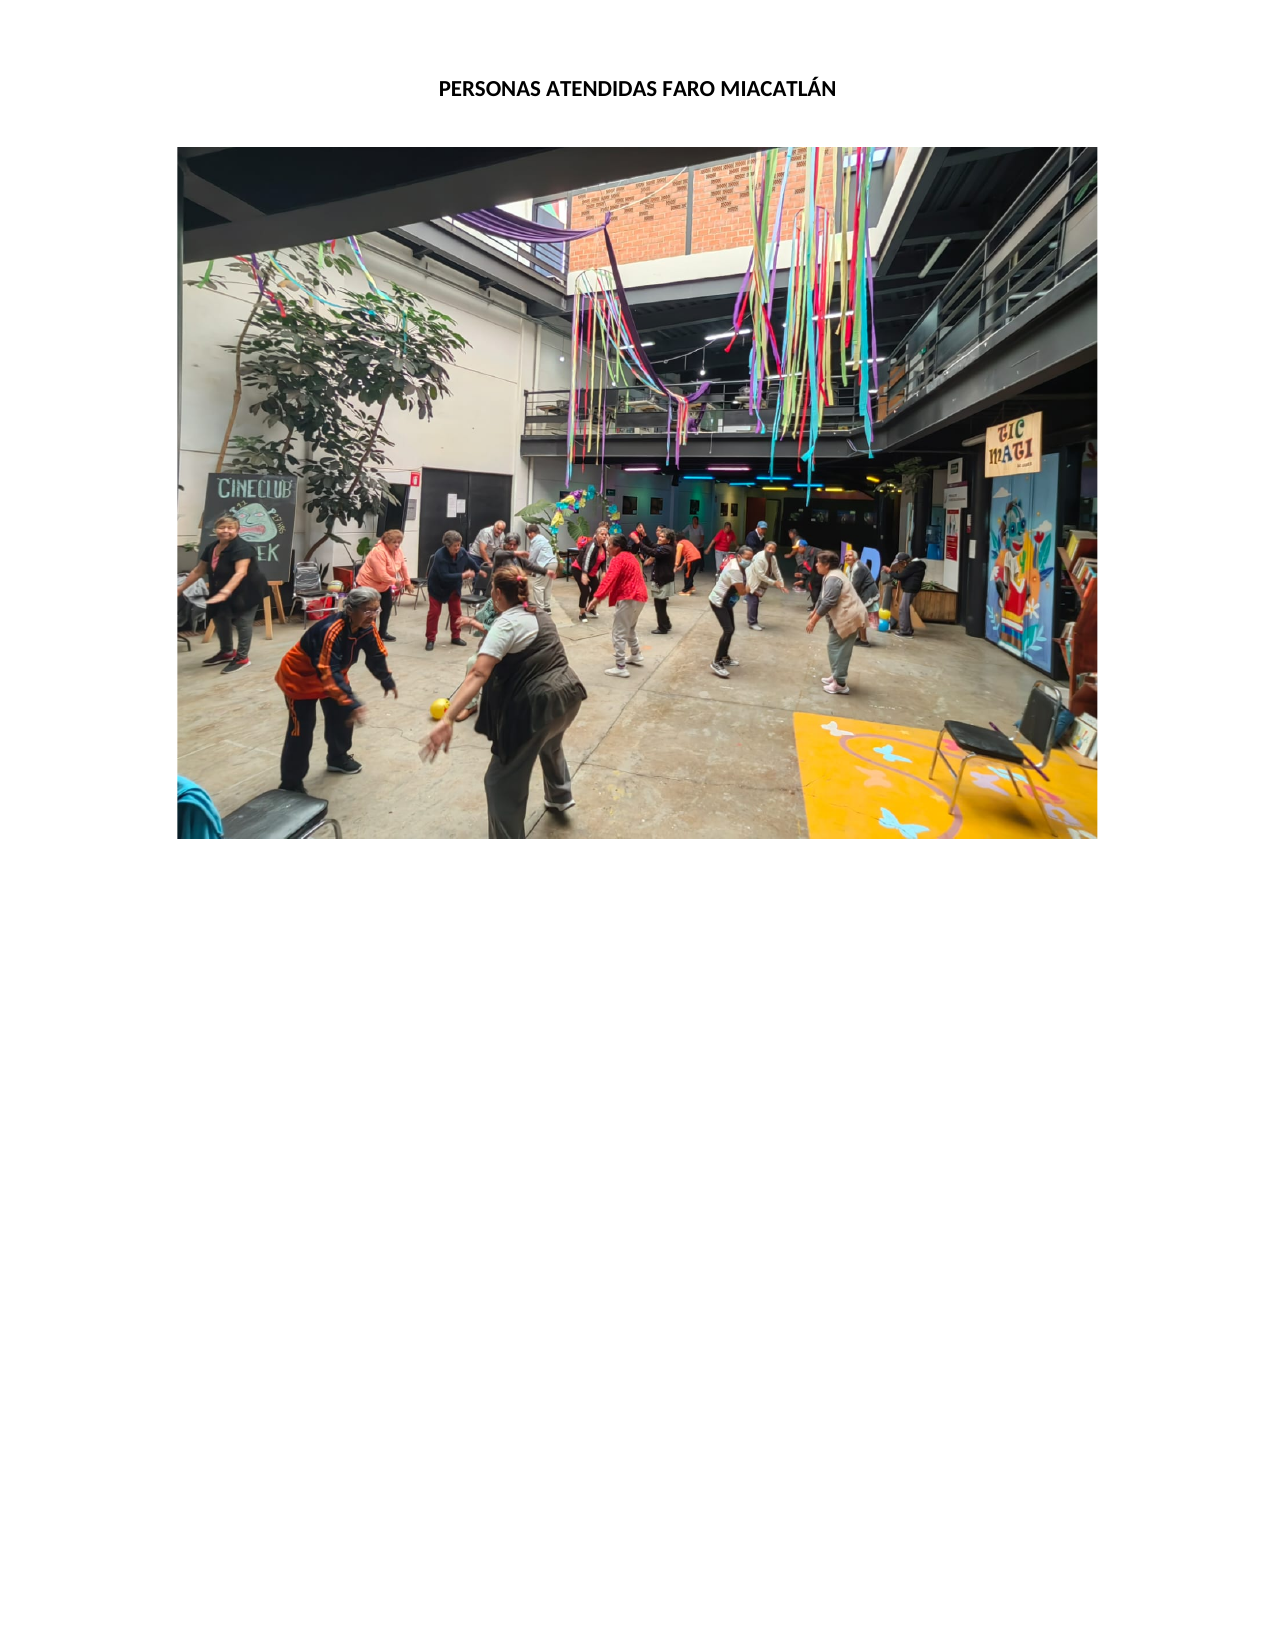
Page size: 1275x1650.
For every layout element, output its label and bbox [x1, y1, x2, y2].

picture [177, 147, 1098, 839]
